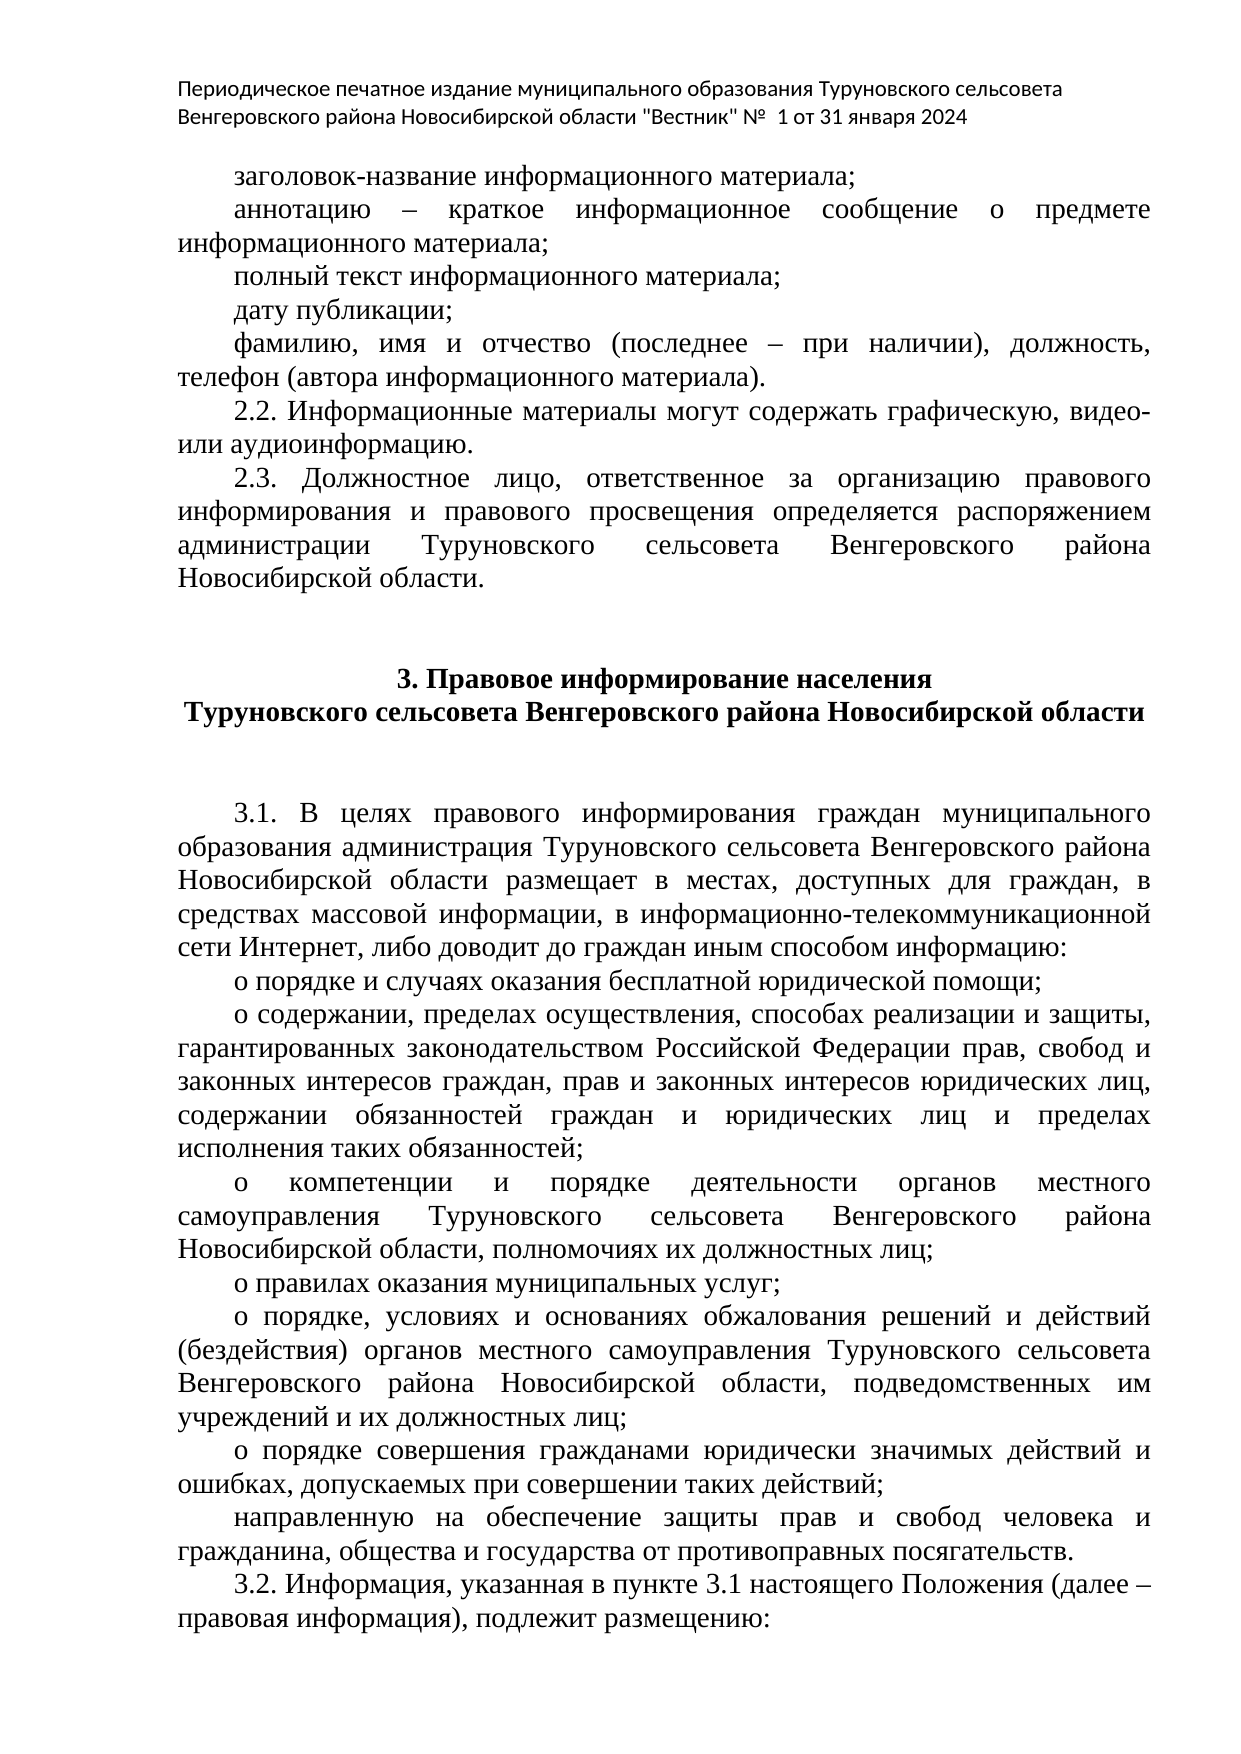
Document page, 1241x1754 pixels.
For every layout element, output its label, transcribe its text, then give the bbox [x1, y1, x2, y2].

text 3. Правовое информирование населения [177, 661, 1152, 694]
text аннотацию – краткое информационное сообщение о предмете информационного материала; [177, 191, 1152, 258]
text Туруновского сельсовета Венгеровского района Новосибирской области [177, 694, 1152, 728]
text 3.2. Информация, указанная в пункте 3.1 настоящего Положения (далее – правовая информация), подлежит размещению: [177, 1567, 1152, 1634]
text о компетенции и порядке деятельности органов местного самоуправления Туруновского сельсовета Венгеровского района Новосибирской области, полномочиях их должностных лиц; [177, 1164, 1152, 1265]
text о содержании, пределах осуществления, способах реализации и защиты, гарантированных законодательством Российской Федерации прав, свобод и законных интересов граждан, прав и законных интересов юридических лиц, содержании обязанностей граждан и юридических лиц и пределах исполнения таких обязанностей; [177, 996, 1152, 1164]
text о порядке совершения гражданами юридически значимых действий и ошибках, допускаемых при совершении таких действий; [177, 1432, 1152, 1499]
text полный текст информационного материала; [177, 258, 1152, 292]
text направленную на обеспечение защиты прав и свобод человека и гражданина, общества и государства от противоправных посягательств. [177, 1499, 1152, 1567]
text заголовок-название информационного материала; [177, 158, 1152, 191]
text дату публикации; [177, 292, 1152, 326]
text 2.3. Должностное лицо, ответственное за организацию правового информирования и правового просвещения определяется распоряжением администрации Туруновского сельсовета Венгеровского района Новосибирской области. [177, 460, 1152, 594]
text о правилах оказания муниципальных услуг; [177, 1265, 1152, 1298]
text фамилию, имя и отчество (последнее – при наличии), должность, телефон (автора информационного материала). [177, 326, 1152, 393]
text 3.1. В целях правового информирования граждан муниципального образования администрация Туруновского сельсовета Венгеровского района Новосибирской области размещает в местах, доступных для граждан, в средствах массовой информации, в информационно-телекоммуникационной сети Интернет, либо доводит до граждан иным способом информацию: [177, 795, 1152, 963]
text 2.2. Информационные материалы могут содержать графическую, видео- или аудиоинформацию. [177, 393, 1152, 460]
text о порядке, условиях и основаниях обжалования решений и действий (бездействия) органов местного самоуправления Туруновского сельсовета Венгеровского района Новосибирской области, подведомственных им учреждений и их должностных лиц; [177, 1298, 1152, 1432]
text о порядке и случаях оказания бесплатной юридической помощи; [177, 963, 1152, 996]
